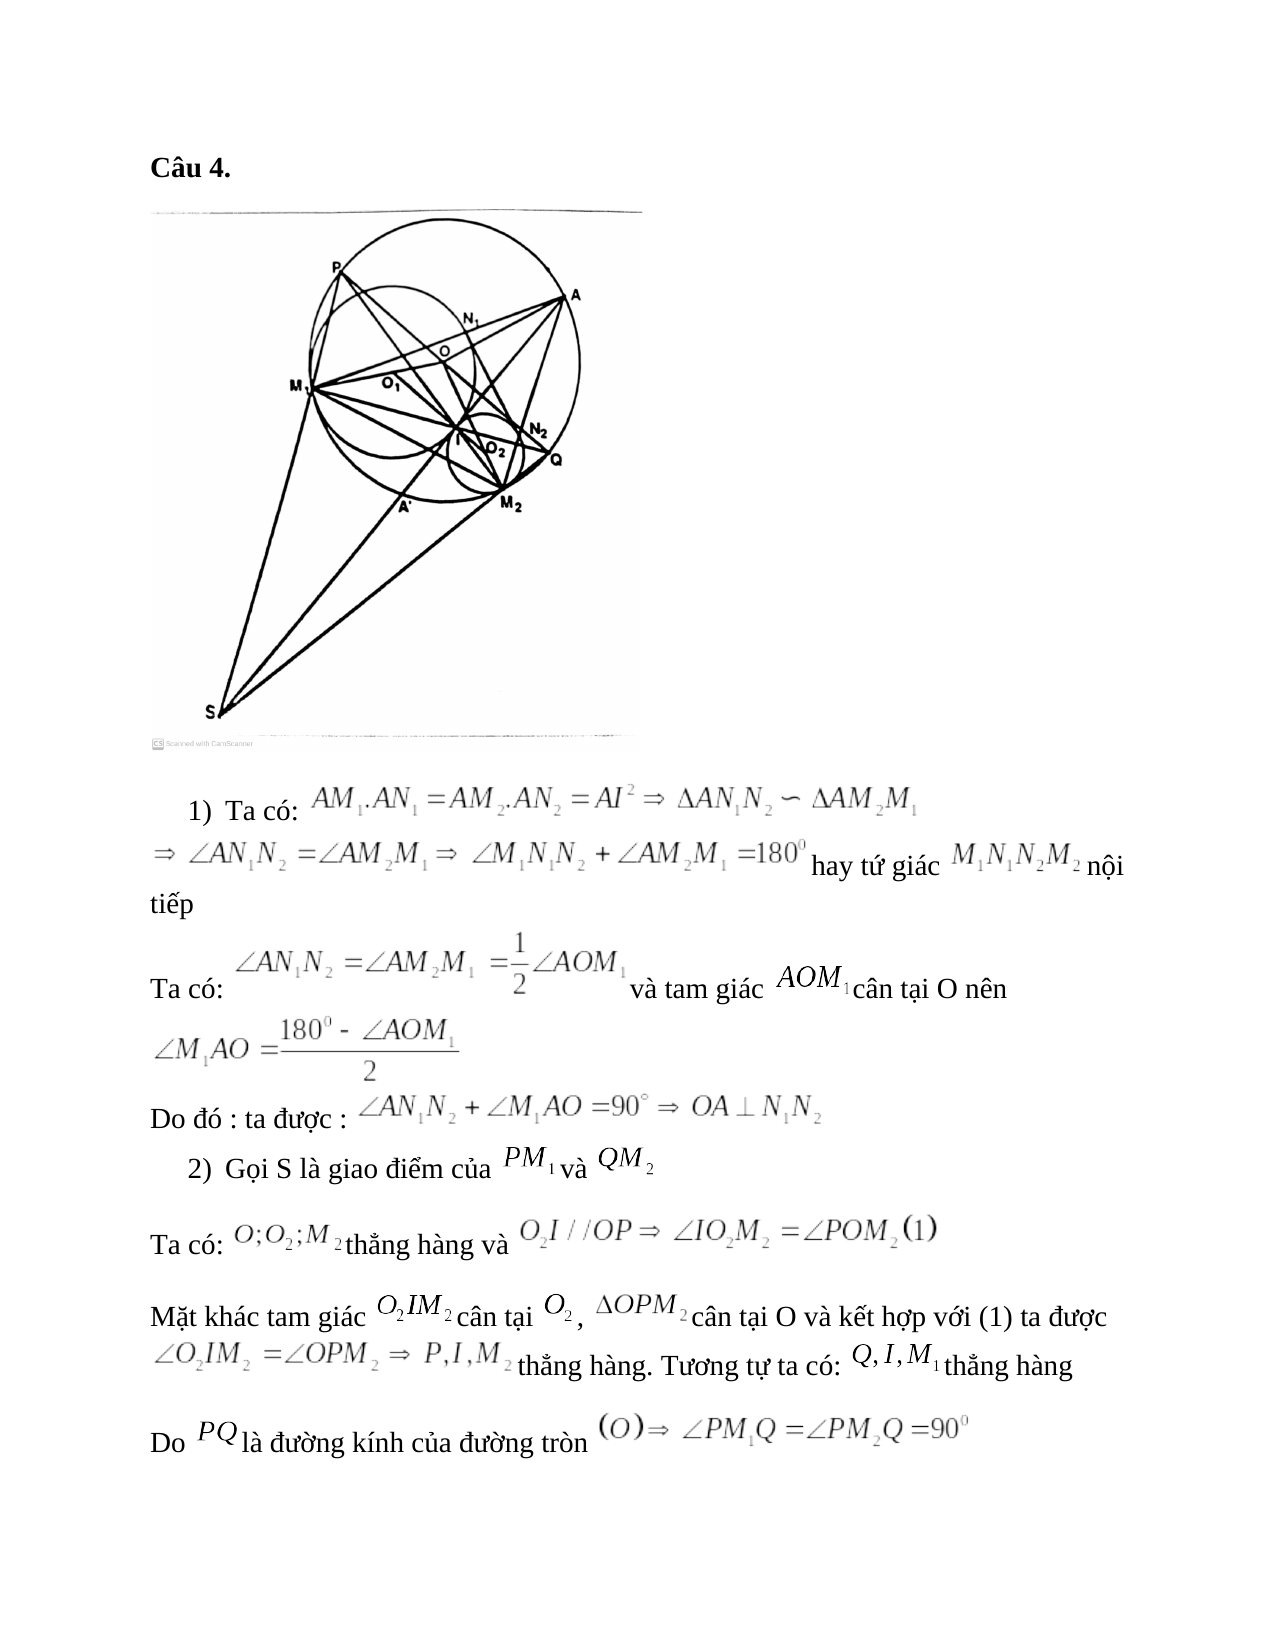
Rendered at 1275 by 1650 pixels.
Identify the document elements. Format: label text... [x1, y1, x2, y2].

text Ta có: thẳng hàng và [150, 1211, 1125, 1261]
list Gọi S là giao điểm của và [187, 1140, 1125, 1185]
list Do đó : ta được : [150, 1089, 1125, 1135]
list hay tứ giác nội tiếp [150, 831, 1125, 920]
text Do là đường kính của đường tròn [150, 1407, 1125, 1459]
list Ta có: và tam giác cân tại O nên [150, 925, 1125, 1085]
text Câu 4. [150, 150, 1125, 183]
list Ta có: [187, 776, 1125, 826]
text Mặt khác tam giác cân tại , cân tại O và kết hợp với (1) ta được thẳng hàng. Tương tự ta có: thẳng hàng [150, 1287, 1125, 1382]
picture [150, 209, 643, 752]
